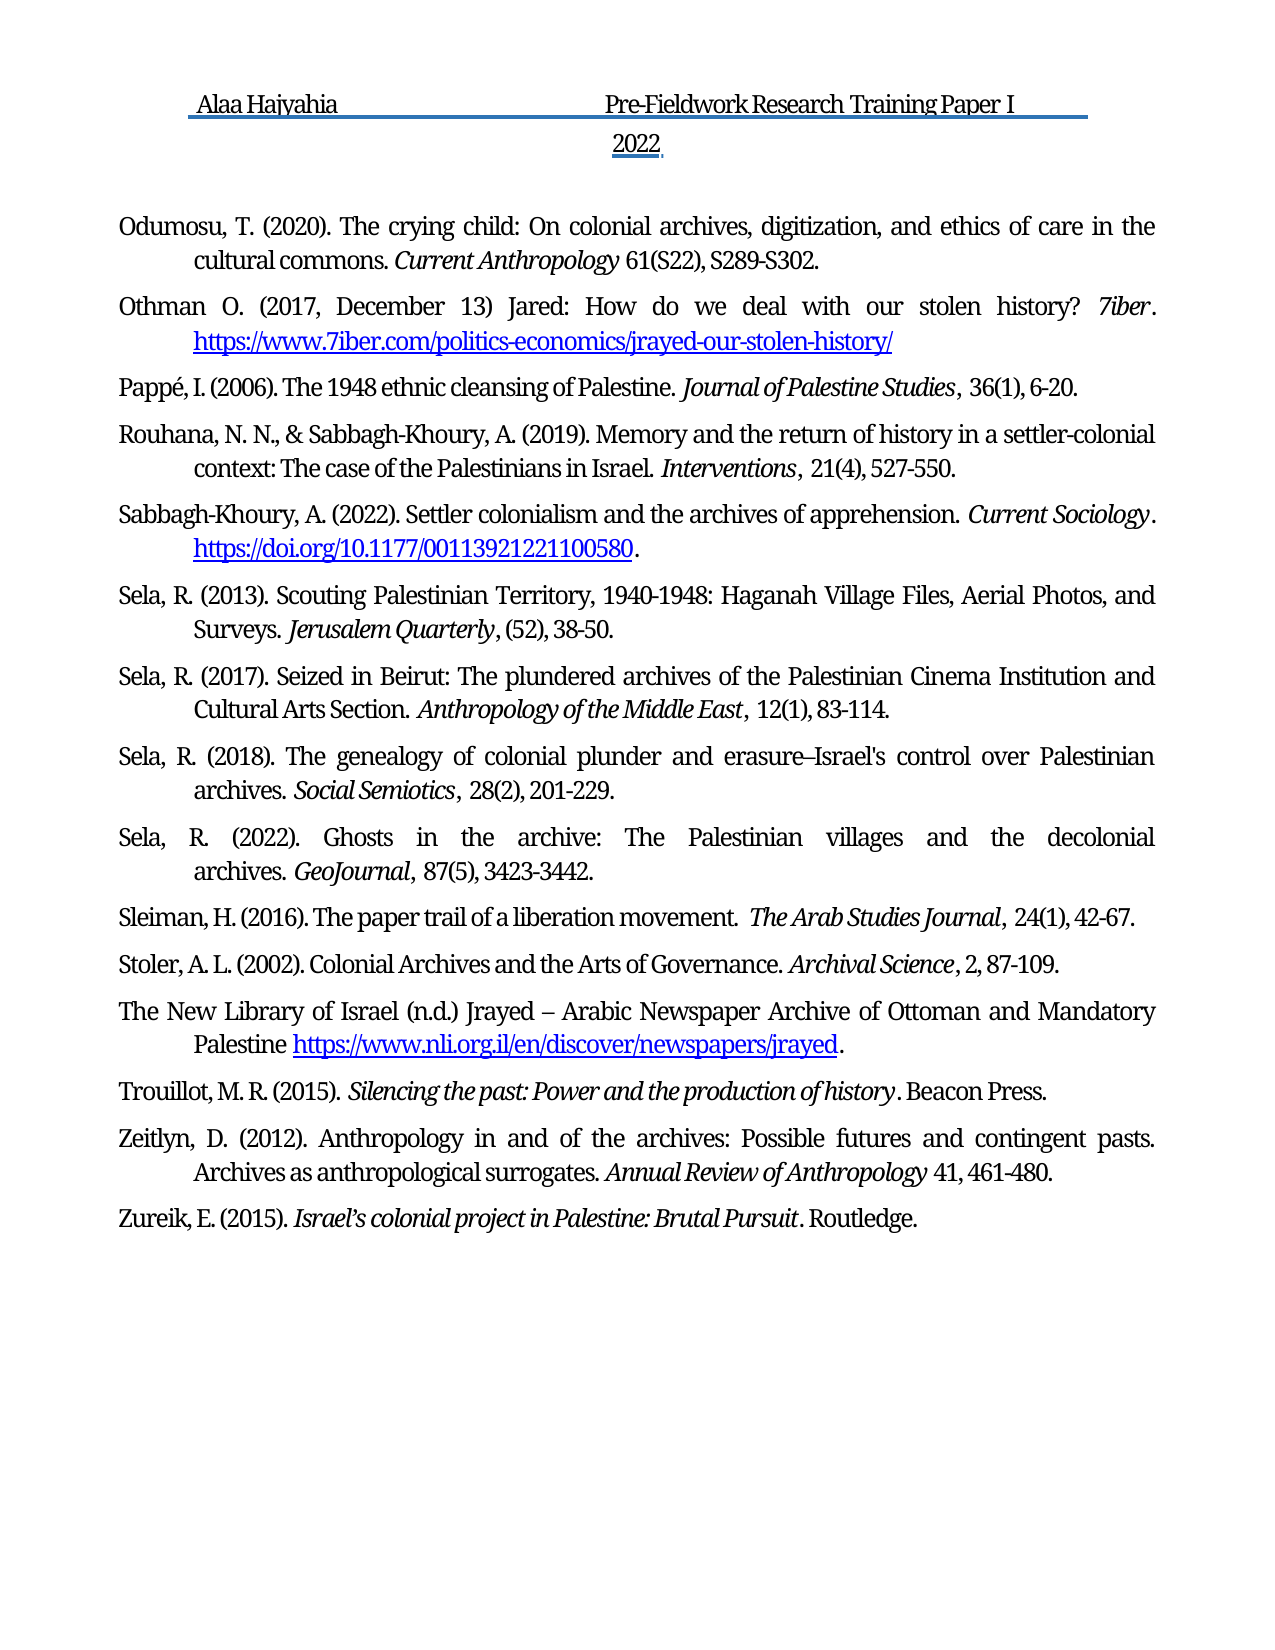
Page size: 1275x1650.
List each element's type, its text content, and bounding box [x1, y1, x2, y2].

text The New Library of Israel (n.d.) Jrayed – Arabic Newspaper Archive of Ottoman and Mandatory Palestine https://www.nli.org.il/en/discover/newspapers/jrayed. [118, 993, 1157, 1061]
text Zureik, E. (2015). Israel’s colonial project in Palestine: Brutal Pursuit. Routledge. [118, 1201, 1157, 1235]
text Sela, R. (2017). Seized in Beirut: The plundered archives of the Palestinian Cinema Institution and Cultural Arts Section. Anthropology of the Middle East, 12(1), 83-114. [118, 658, 1157, 726]
text Sela, R. (2022). Ghosts in the archive: The Palestinian villages and the decolonial archives. GeoJournal, 87(5), 3423-3442. [118, 819, 1157, 887]
text Sabbagh-Khoury, A. (2022). Settler colonialism and the archives of apprehension. Current Sociology. https://doi.org/10.1177/00113921221100580. [118, 497, 1157, 565]
text Stoler, A. L. (2002). Colonial Archives and the Arts of Governance. Archival Science, 2, 87-109. [118, 947, 1157, 981]
text Pappé, I. (2006). The 1948 ethnic cleansing of Palestine. Journal of Palestine Studies, 36(1), 6-20. [118, 370, 1157, 404]
text Sela, R. (2013). Scouting Palestinian Territory, 1940-1948: Haganah Village Files, Aerial Photos, and Surveys. Jerusalem Quarterly, (52), 38-50. [118, 577, 1157, 646]
text Sleiman, H. (2016). The paper trail of a liberation movement. The Arab Studies Journal, 24(1), 42-67. [118, 900, 1157, 934]
text Odumosu, T. (2020). The crying child: On colonial archives, digitization, and ethics of care in the cultural commons. Current Anthropology 61(S22), S289-S302. [118, 208, 1157, 277]
text Sela, R. (2018). The genealogy of colonial plunder and erasure–Israel's control over Palestinian archives. Social Semiotics, 28(2), 201-229. [118, 739, 1157, 807]
text Rouhana, N. N., & Sabbagh-Khoury, A. (2019). Memory and the return of history in a settler-colonial context: The case of the Palestinians in Israel. Interventions, 21(4), 527-550. [118, 416, 1157, 484]
text Trouillot, M. R. (2015). Silencing the past: Power and the production of history. Beacon Press. [118, 1074, 1157, 1108]
text Othman O. (2017, December 13) Jared: How do we deal with our stolen history? 7iber. https://www.7iber.com/politics-economics/jrayed-our-stolen-history/ [118, 289, 1157, 357]
text Zeitlyn, D. (2012). Anthropology in and of the archives: Possible futures and contingent pasts. Archives as anthropological surrogates. Annual Review of Anthropology 41, 461-480. [118, 1120, 1157, 1188]
